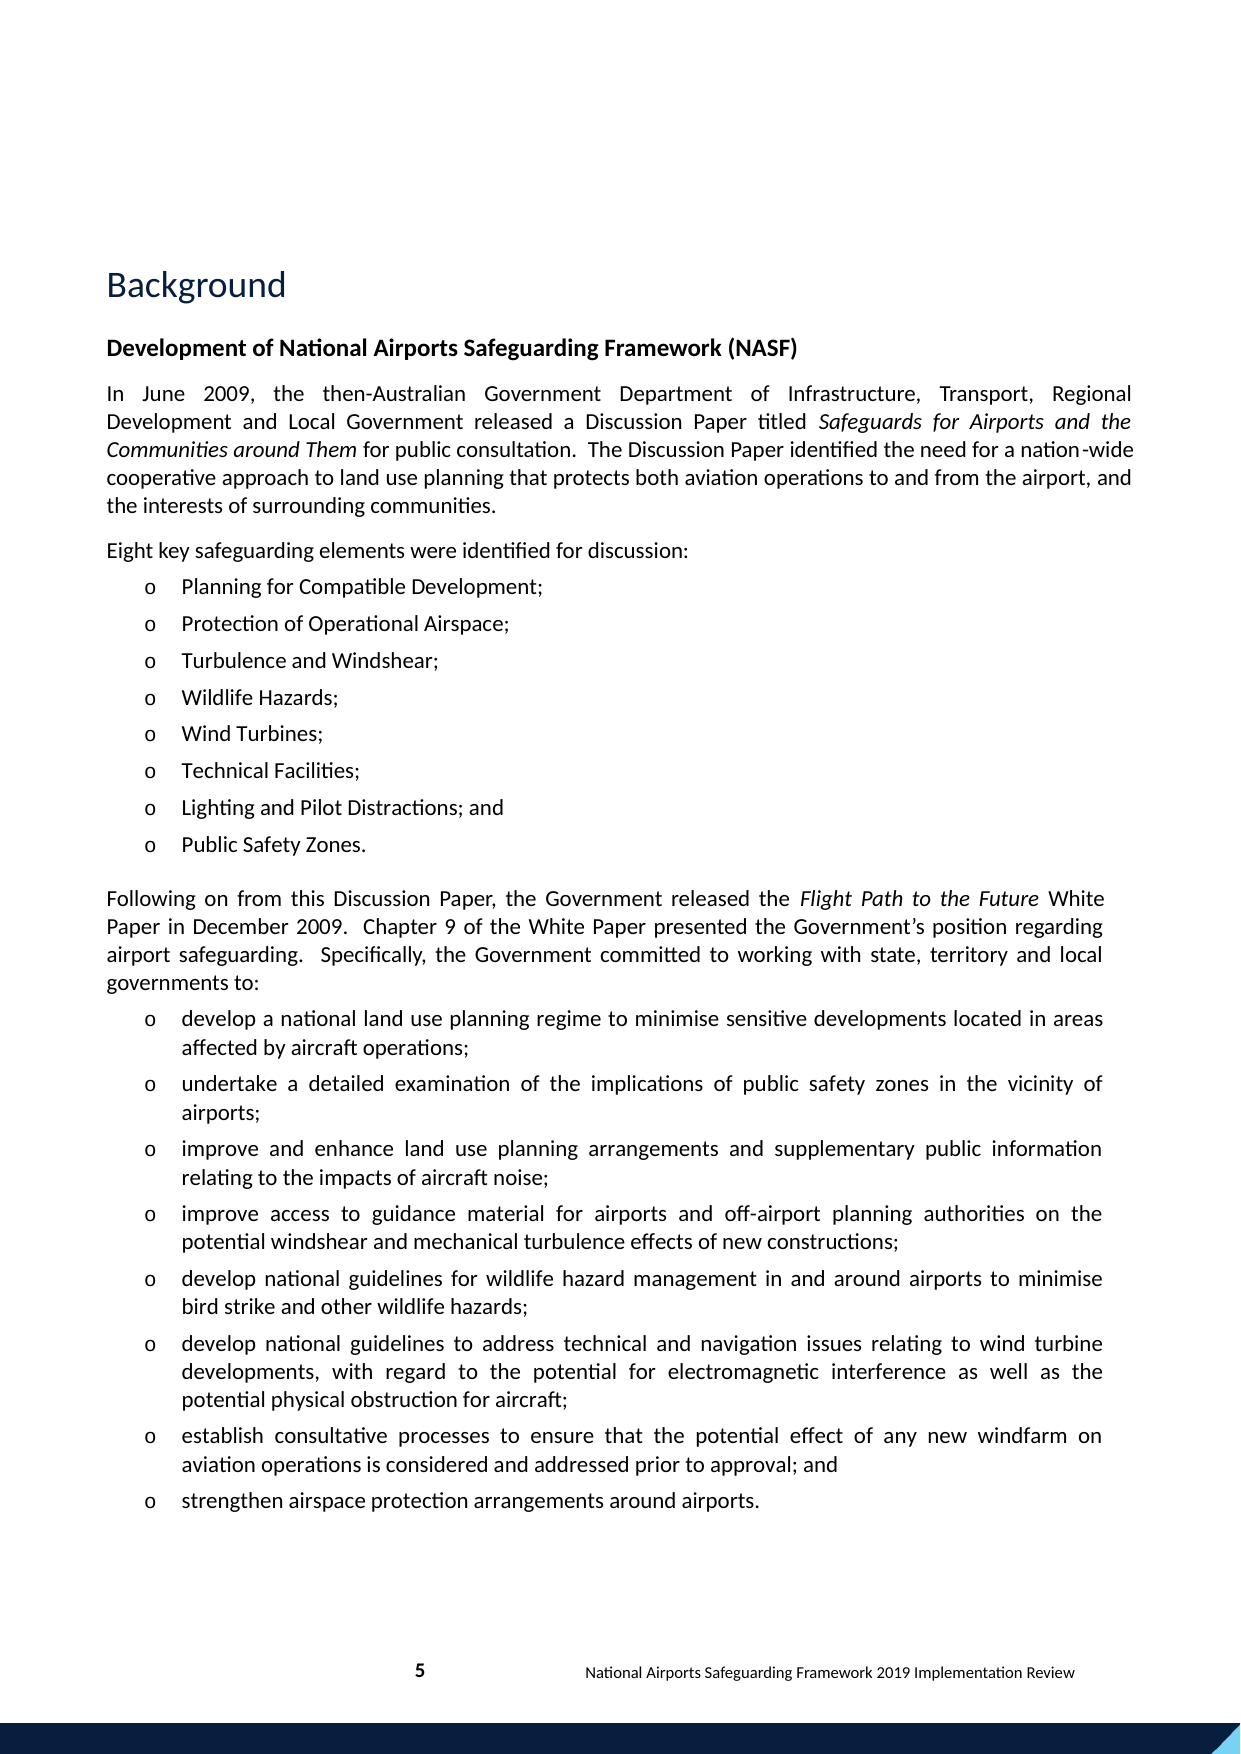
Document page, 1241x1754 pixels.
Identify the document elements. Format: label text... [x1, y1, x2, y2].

list Public Safety Zones. [144, 830, 1104, 859]
list strengthen airspace protection arrangements around airports. [144, 1487, 1104, 1515]
text In June 2009, the then-Australian Government Department of Infrastructure, Transport, Regional Development and Local Government released a Discussion Paper titled Safeguards for Airports and the Communities around Them for public consultation. The Discussion Paper identified the need for a nation-wide cooperative approach to land use planning that protects both aviation operations to and from the airport, and the interests of surrounding communities. [106, 379, 1134, 519]
subtitle Background [106, 261, 1134, 307]
list Lighting and Pilot Distractions; and [144, 793, 1104, 822]
subtitle Development of National Airports Safeguarding Framework (NASF) [106, 332, 1134, 362]
list develop national guidelines to address technical and navigation issues relating to wind turbine developments, with regard to the potential for electromagnetic interference as well as the potential physical obstruction for aircraft; [144, 1329, 1104, 1413]
list develop a national land use planning regime to minimise sensitive developments located in areas affected by aircraft operations; [144, 1004, 1104, 1061]
picture [0, 1723, 1241, 1754]
list Wildlife Hazards; [144, 683, 1104, 711]
list Turbulence and Windshear; [144, 646, 1104, 674]
list improve and enhance land use planning arrangements and supplementary public information relating to the impacts of aircraft noise; [144, 1134, 1104, 1191]
text Eight key safeguarding elements were identified for discussion: [106, 536, 1134, 564]
text Following on from this Discussion Paper, the Government released the Flight Path to the Future White Paper in December 2009. Chapter 9 of the White Paper presented the Government’s position regarding airport safeguarding. Specifically, the Government committed to working with state, territory and local governments to: [106, 884, 1104, 996]
list undertake a detailed examination of the implications of public safety zones in the vicinity of airports; [144, 1069, 1104, 1126]
list Technical Facilities; [144, 756, 1104, 785]
list improve access to guidance material for airports and off-airport planning authorities on the potential windshear and mechanical turbulence effects of new constructions; [144, 1199, 1104, 1256]
list Protection of Operational Airspace; [144, 609, 1104, 637]
list develop national guidelines for wildlife hazard management in and around airports to minimise bird strike and other wildlife hazards; [144, 1264, 1104, 1320]
list Wind Turbines; [144, 719, 1104, 748]
list Planning for Compatible Development; [144, 572, 1104, 601]
list establish consultative processes to ensure that the potential effect of any new windfarm on aviation operations is considered and addressed prior to approval; and [144, 1422, 1104, 1478]
